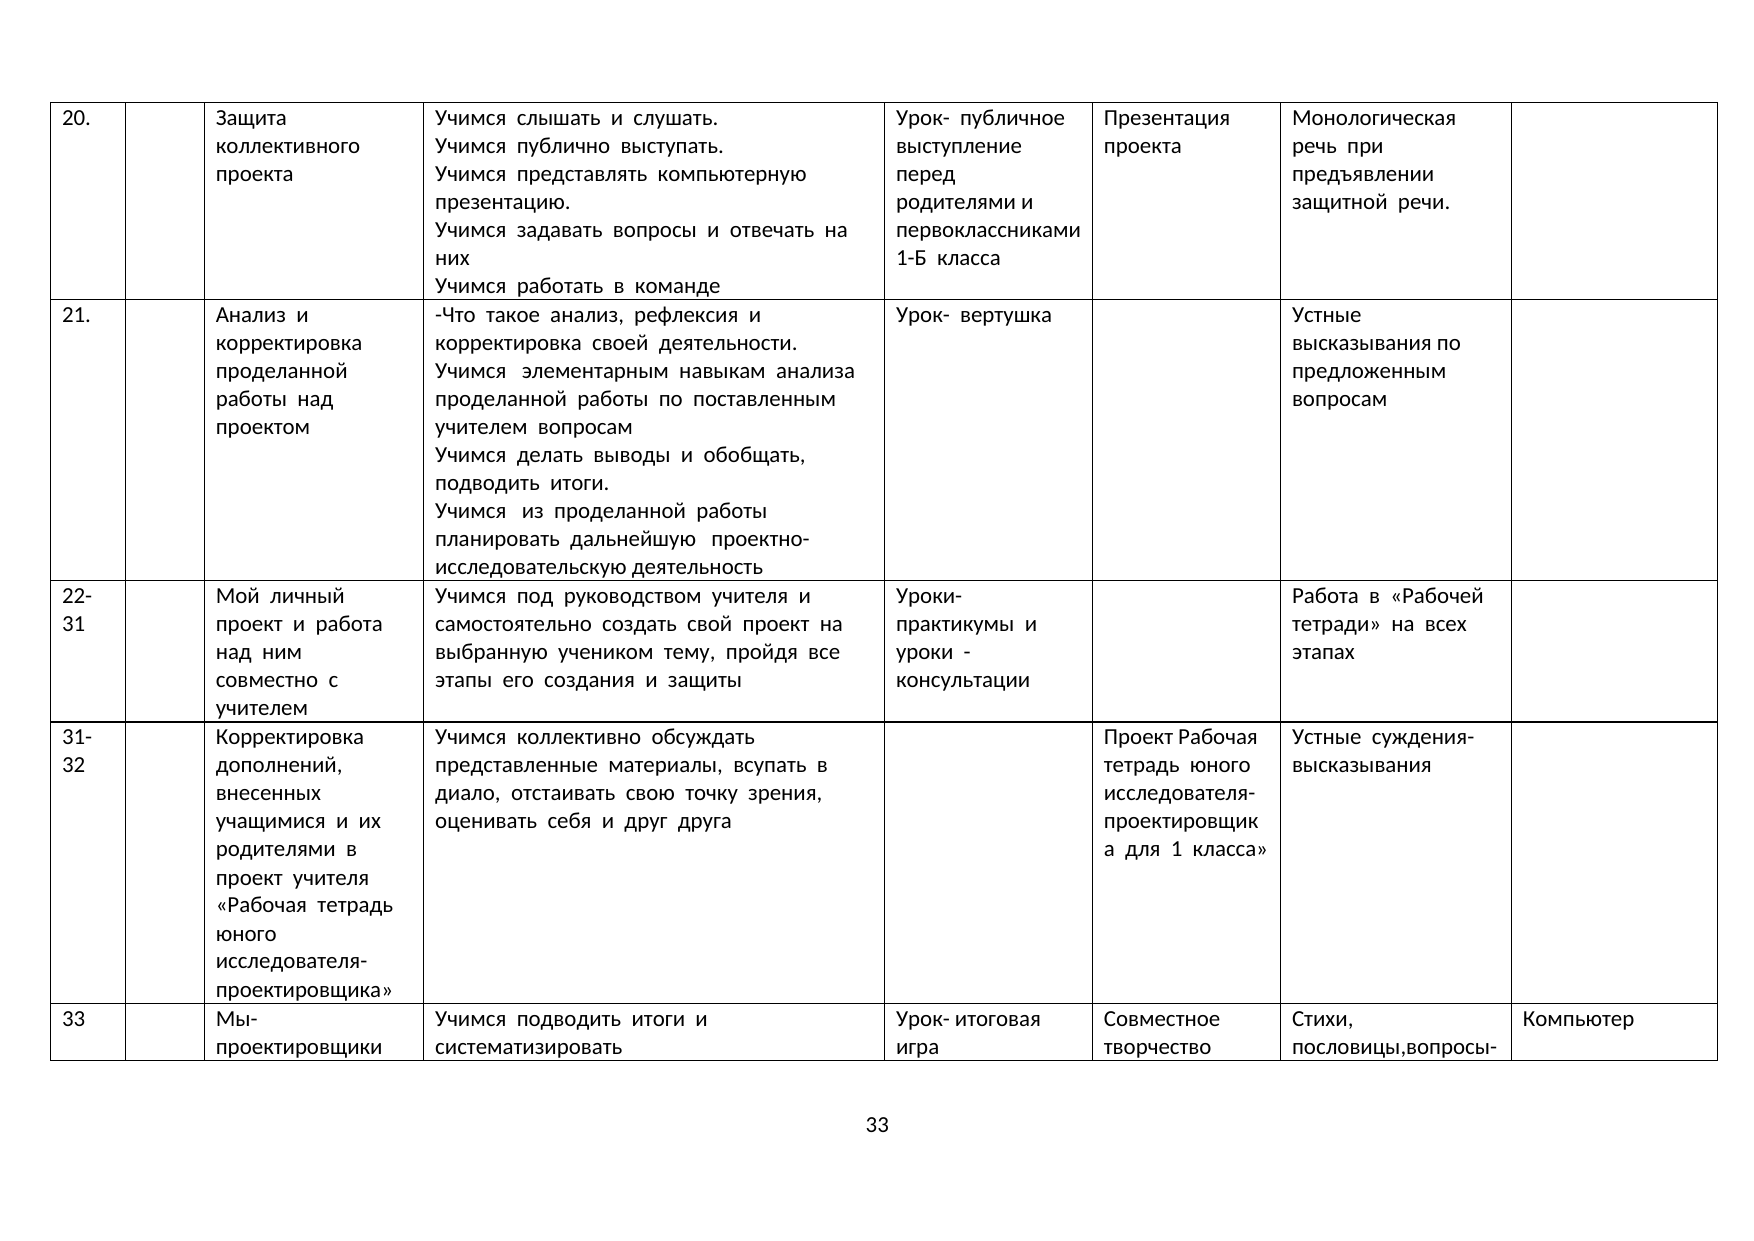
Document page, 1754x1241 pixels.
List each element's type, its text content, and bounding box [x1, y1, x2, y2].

table_cell Мой личный проект и работа над ним совместно с учителем [205, 581, 423, 721]
table_cell 31-32 [51, 723, 125, 1003]
table_cell Монологическая речь при предъявлении защитной речи. [1281, 103, 1511, 299]
table_cell [1093, 300, 1280, 580]
table_cell [126, 300, 204, 580]
table_cell Урок- вертушка [885, 300, 1092, 580]
table_cell [1512, 723, 1717, 1003]
table_cell Учимся коллективно обсуждать представленные материалы, всупать в диало, отстаивать свою точку зрения, оценивать себя и друг друга [424, 723, 884, 1003]
table_cell [126, 581, 204, 721]
table_cell Учимся под руководством учителя и самостоятельно создать свой проект на выбранную учеником тему, пройдя все этапы его создания и защиты [424, 581, 884, 721]
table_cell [1281, 1004, 1511, 1060]
table_cell Учимся слышать и слушать. Учимся публично выступать. Учимся представлять компьютерную презентацию. Учимся задавать вопросы и отвечать на них Учимся работать в команде [424, 103, 884, 299]
table_cell [1512, 103, 1717, 299]
table_cell Корректировка дополнений, внесенных учащимися и их родителями в проект учителя «Рабочая тетрадь юного исследователя- проектировщика» [205, 723, 423, 1003]
table_cell 22-31 [51, 581, 125, 721]
table_cell Устные суждения- высказывания [1281, 723, 1511, 1003]
table_cell Урок- публичное выступление перед родителями и первоклассниками 1-Б класса [885, 103, 1092, 299]
table_cell Проект Рабочая тетрадь юного исследователя- проектировщика для 1 класса» [1093, 723, 1280, 1003]
table_cell [1512, 300, 1717, 580]
table_cell Устные высказывания по предложенным вопросам [1281, 300, 1511, 580]
table_cell [126, 723, 204, 1003]
table_cell -Что такое анализ, рефлексия и корректировка своей деятельности. Учимся элементарным навыкам анализа проделанной работы по поставленным учителем вопросам Учимся делать выводы и обобщать, подводить итоги. Учимся из проделанной работы планировать дальнейшую проектно-исследовательскую деятельность [424, 300, 884, 580]
table_cell [1512, 581, 1717, 721]
table_cell 33 [51, 1004, 125, 1060]
table_cell [126, 103, 204, 299]
table_cell [1093, 581, 1280, 721]
table_cell [885, 723, 1092, 1003]
table_cell Работа в «Рабочей тетради» на всех этапах [1281, 581, 1511, 721]
table_cell 20. [51, 103, 125, 299]
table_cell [424, 1004, 884, 1060]
table_cell 21. [51, 300, 125, 580]
table_cell Компьютер [1512, 1004, 1717, 1060]
table_cell Презентация проекта [1093, 103, 1280, 299]
table_cell Защита коллективного проекта [205, 103, 423, 299]
table_cell Урок- итоговая игра [885, 1004, 1092, 1060]
table_cell [126, 1004, 204, 1060]
table_cell Уроки- практикумы и уроки -консультации [885, 581, 1092, 721]
table_cell Анализ и корректировка проделанной работы над проектом [205, 300, 423, 580]
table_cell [1093, 1004, 1280, 1060]
table_cell Мы-проектировщики [205, 1004, 423, 1060]
